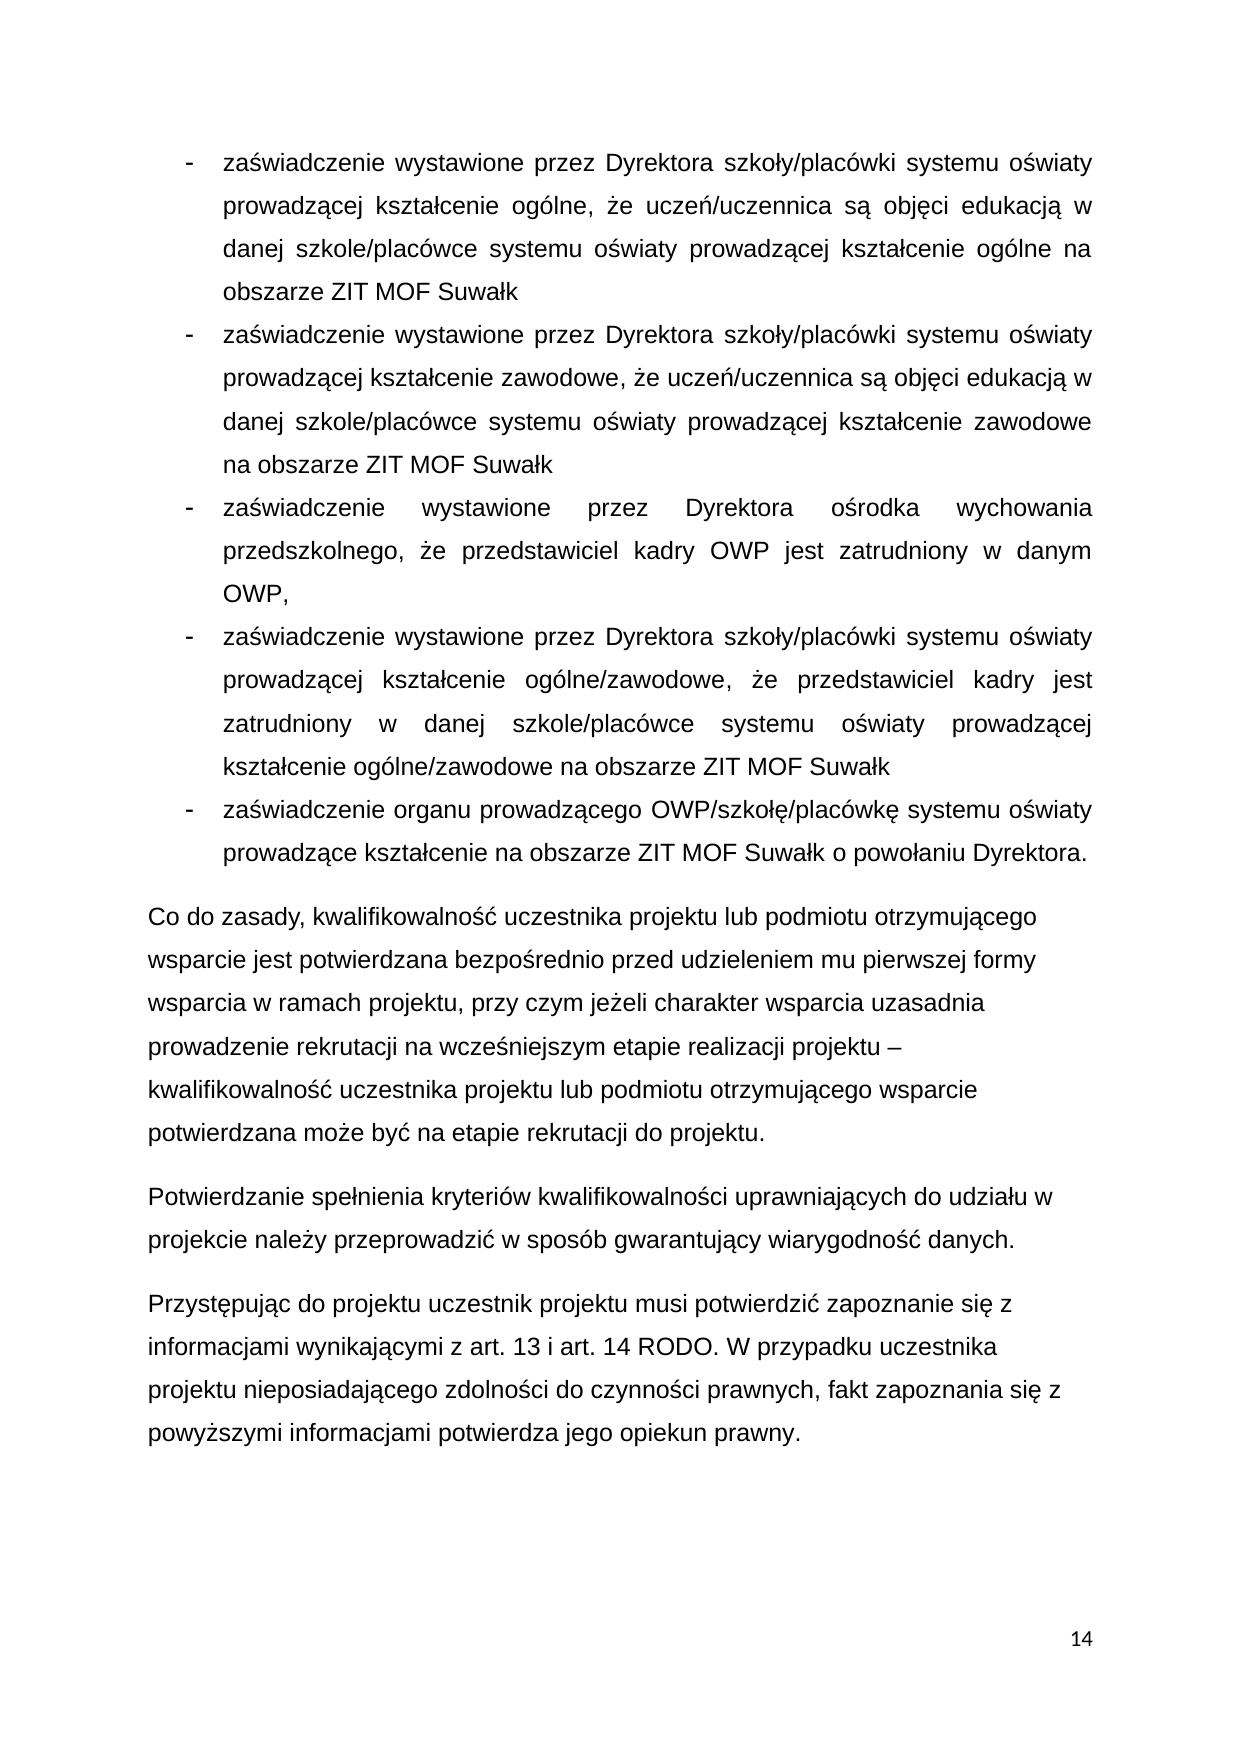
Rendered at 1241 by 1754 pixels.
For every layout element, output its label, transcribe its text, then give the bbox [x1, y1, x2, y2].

list zaświadczenie wystawione przez Dyrektora szkoły/placówki systemu oświaty prowadzącej kształcenie ogólne, że uczeń/uczennica są objęci edukacją w danej szkole/placówce systemu oświaty prowadzącej kształcenie ogólne na obszarze ZIT MOF Suwałk [185, 148, 1093, 306]
list zaświadczenie wystawione przez Dyrektora szkoły/placówki systemu oświaty prowadzącej kształcenie zawodowe, że uczeń/uczennica są objęci edukacją w danej szkole/placówce systemu oświaty prowadzącej kształcenie zawodowe na obszarze ZIT MOF Suwałk [185, 320, 1093, 478]
list zaświadczenie wystawione przez Dyrektora szkoły/placówki systemu oświaty prowadzącej kształcenie ogólne/zawodowe, że przedstawiciel kadry jest zatrudniony w danej szkole/placówce systemu oświaty prowadzącej kształcenie ogólne/zawodowe na obszarze ZIT MOF Suwałk [185, 622, 1093, 781]
text Co do zasady, kwalifikowalność uczestnika projektu lub podmiotu otrzymującego wsparcie jest potwierdzana bezpośrednio przed udzieleniem mu pierwszej formy wsparcia w ramach projektu, przy czym jeżeli charakter wsparcia uzasadnia prowadzenie rekrutacji na wcześniejszym etapie realizacji projektu – kwalifikowalność uczestnika projektu lub podmiotu otrzymującego wsparcie potwierdzana może być na etapie rekrutacji do projektu. [148, 902, 1093, 1146]
list zaświadczenie organu prowadzącego OWP/szkołę/placówkę systemu oświaty prowadzące kształcenie na obszarze ZIT MOF Suwałk o powołaniu Dyrektora. [185, 795, 1093, 867]
list zaświadczenie wystawione przez Dyrektora ośrodka wychowania przedszkolnego, że przedstawiciel kadry OWP jest zatrudniony w danym OWP, [185, 493, 1093, 608]
text Przystępując do projektu uczestnik projektu musi potwierdzić zapoznanie się z informacjami wynikającymi z art. 13 i art. 14 RODO. W przypadku uczestnika projektu nieposiadającego zdolności do czynności prawnych, fakt zapoznania się z powyższymi informacjami potwierdza jego opiekun prawny. [148, 1289, 1093, 1447]
text Potwierdzanie spełnienia kryteriów kwalifikowalności uprawniających do udziału w projekcie należy przeprowadzić w sposób gwarantujący wiarygodność danych. [148, 1182, 1093, 1253]
